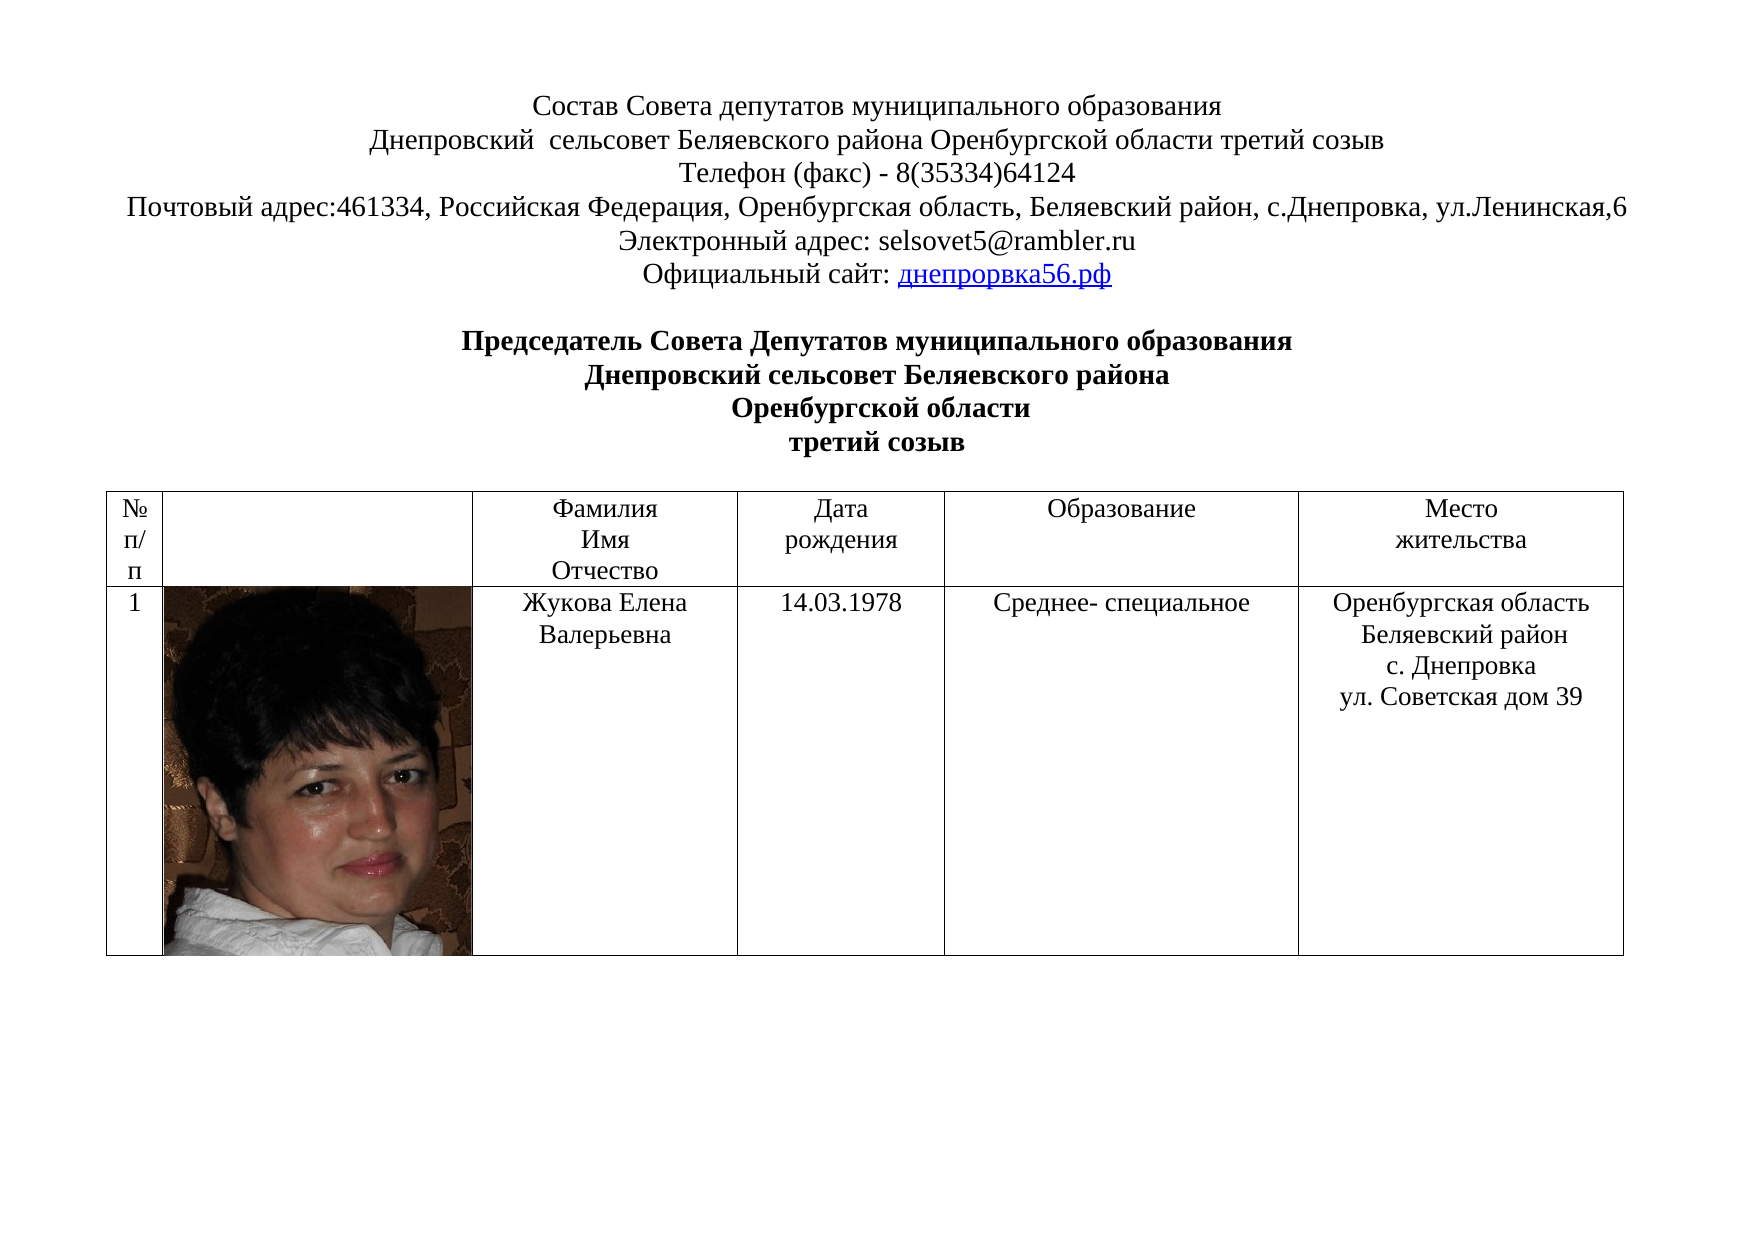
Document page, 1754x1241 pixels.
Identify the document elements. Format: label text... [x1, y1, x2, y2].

table_cell Среднее- специальное [945, 587, 1298, 955]
table_header Образование [945, 492, 1298, 586]
text Днепровский сельсовет Беляевского района [118, 357, 1636, 390]
text Оренбургской области [118, 390, 1636, 424]
text Электронный адрес: selsovet5@rambler.ru [118, 223, 1636, 256]
text Телефон (факс) - 8(35334)64124 [118, 156, 1636, 189]
text Председатель Совета Депутатов муниципального образования [118, 323, 1636, 357]
text Официальный сайт: днепрорвка56.рф [118, 256, 1636, 290]
table_header Место жительства [1299, 492, 1623, 586]
table_header [163, 492, 472, 586]
table_cell Жукова Елена Валерьевна [473, 587, 737, 955]
table_header № п/п [107, 492, 162, 586]
table_cell Оренбургская область Беляевский район с. Днепровка ул. Советская дом 39 [1299, 587, 1623, 955]
text третий созыв [118, 424, 1636, 457]
text Состав Совета депутатов муниципального образования [118, 88, 1636, 122]
text Днепровский сельсовет Беляевского района Оренбургской области третий созыв [118, 122, 1636, 156]
text Почтовый адрес:461334, Российская Федерация, Оренбургская область, Беляевский район, с.Днепровка, ул.Ленинская,6 [118, 189, 1636, 223]
table_header Фамилия Имя Отчество [473, 492, 737, 586]
table_cell 1 [107, 587, 162, 955]
table_cell 14.03.1978 [738, 587, 944, 955]
picture [163, 586, 472, 956]
table_header Дата рождения [738, 492, 944, 586]
